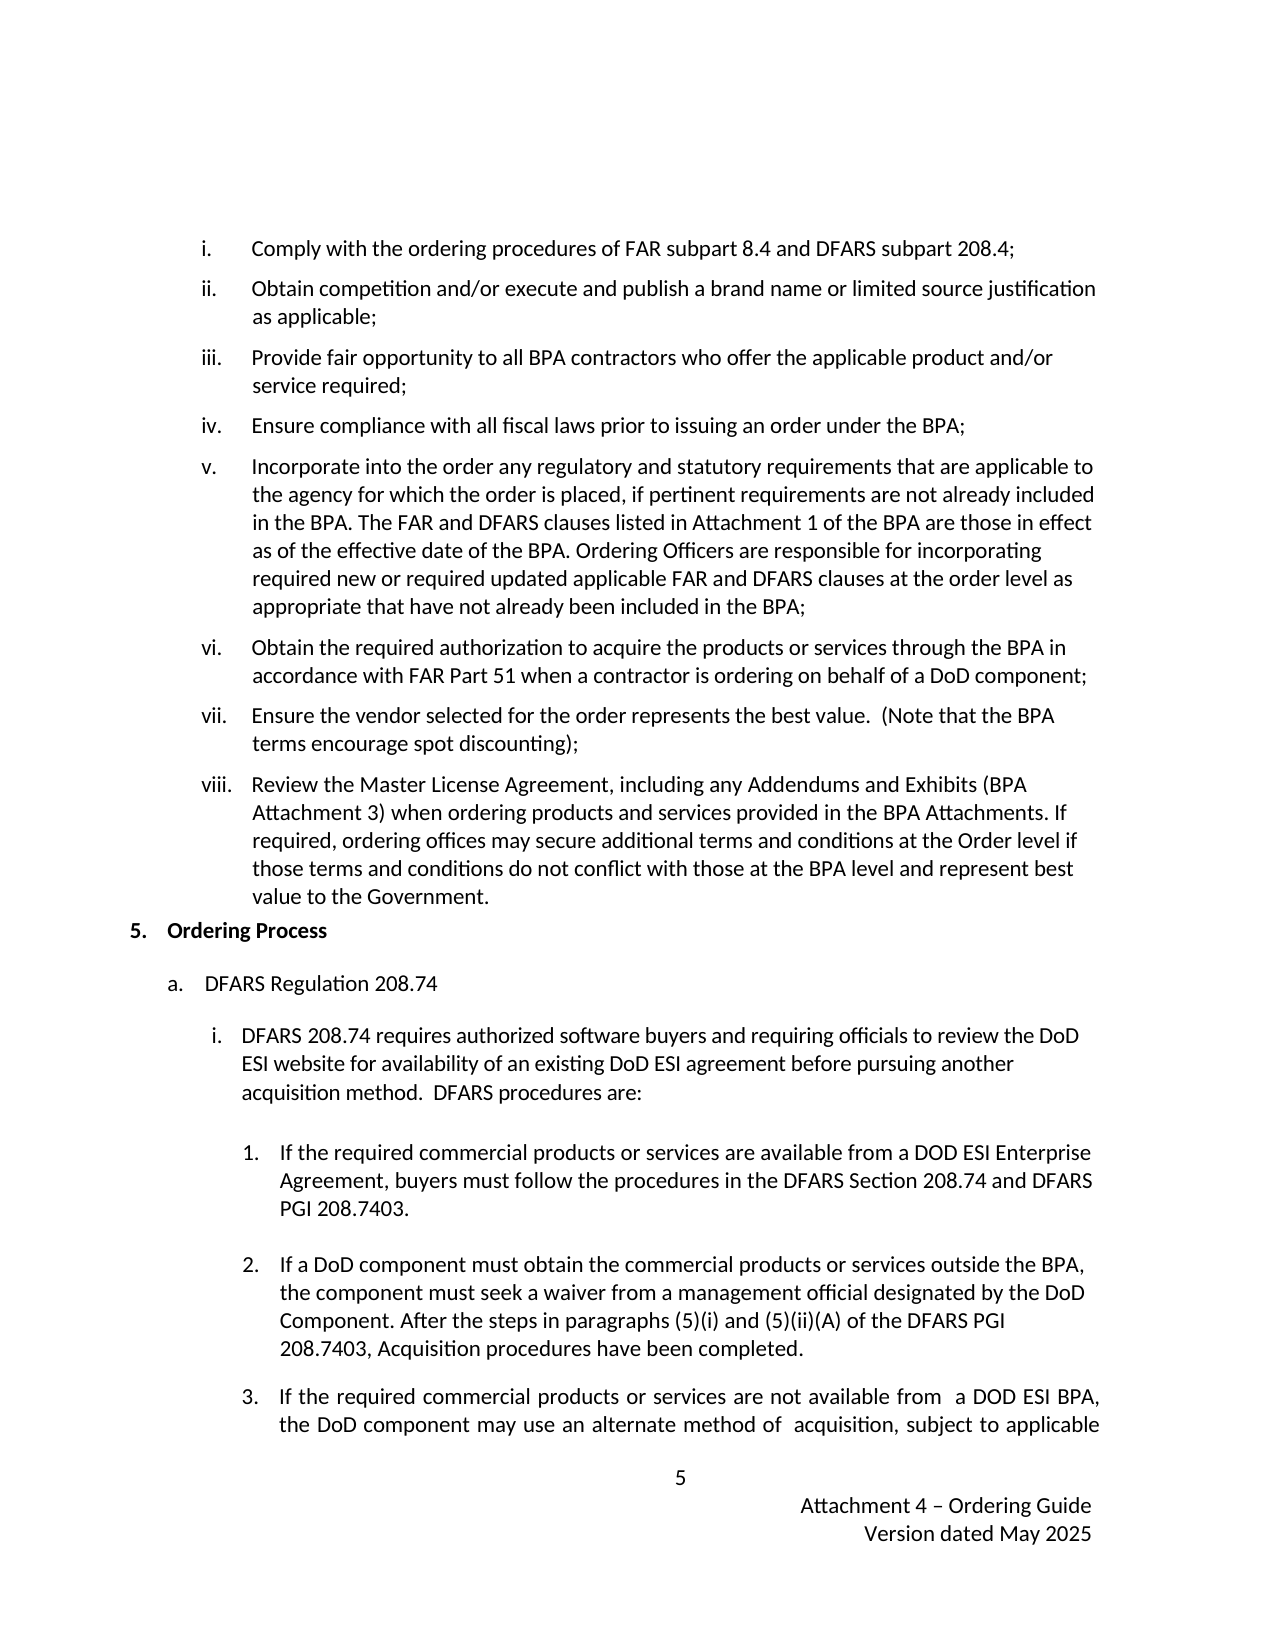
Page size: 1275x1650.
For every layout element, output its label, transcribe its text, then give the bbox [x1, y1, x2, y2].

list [241, 1382, 1101, 1438]
list Provide fair opportunity to all BPA contractors who offer the applicable product and/or service required; [201, 343, 1110, 399]
list If a DoD component must obtain the commercial products or services outside the BPA, the component must seek a waiver from a management official designated by the DoD Component. After the steps in paragraphs (5)(i) and (5)(ii)(A) of the DFARS PGI 208.7403, Acquisition procedures have been completed. [242, 1250, 1101, 1362]
list Review the Master License Agreement, including any Addendums and Exhibits (BPA Attachment 3) when ordering products and services provided in the BPA Attachments. If required, ordering offices may secure additional terms and conditions at the Order level if those terms and conditions do not conflict with those at the BPA level and represent best value to the Government. [201, 770, 1110, 910]
list Obtain competition and/or execute and publish a brand name or limited source justification as applicable; [201, 274, 1110, 331]
list Ensure the vendor selected for the order represents the best value. (Note that the BPA terms encourage spot discounting); [201, 701, 1110, 757]
list Obtain the required authorization to acquire the products or services through the BPA in accordance with FAR Part 51 when a contractor is ordering on behalf of a DoD component; [201, 633, 1110, 689]
list Ordering Process [129, 916, 1243, 944]
list DFARS Regulation 208.74 [167, 969, 1243, 997]
list Ensure compliance with all fiscal laws prior to issuing an order under the BPA; [201, 412, 1110, 439]
list Incorporate into the order any regulatory and statutory requirements that are applicable to the agency for which the order is placed, if pertinent requirements are not already included in the BPA. The FAR and DFARS clauses listed in Attachment 1 of the BPA are those in effect as of the effective date of the BPA. Ordering Officers are responsible for incorporating required new or required updated applicable FAR and DFARS clauses at the order level as appropriate that have not already been included in the BPA; [201, 452, 1110, 620]
list DFARS 208.74 requires authorized software buyers and requiring officials to review the DoD ESI website for availability of an existing DoD ESI agreement before pursuing another acquisition method. DFARS procedures are: [211, 1022, 1110, 1106]
list If the required commercial products or services are available from a DOD ESI Enterprise Agreement, buyers must follow the procedures in the DFARS Section 208.74 and DFARS PGI 208.7403. [242, 1138, 1101, 1222]
list Comply with the ordering procedures of FAR subpart 8.4 and DFARS subpart 208.4; [201, 234, 1110, 262]
